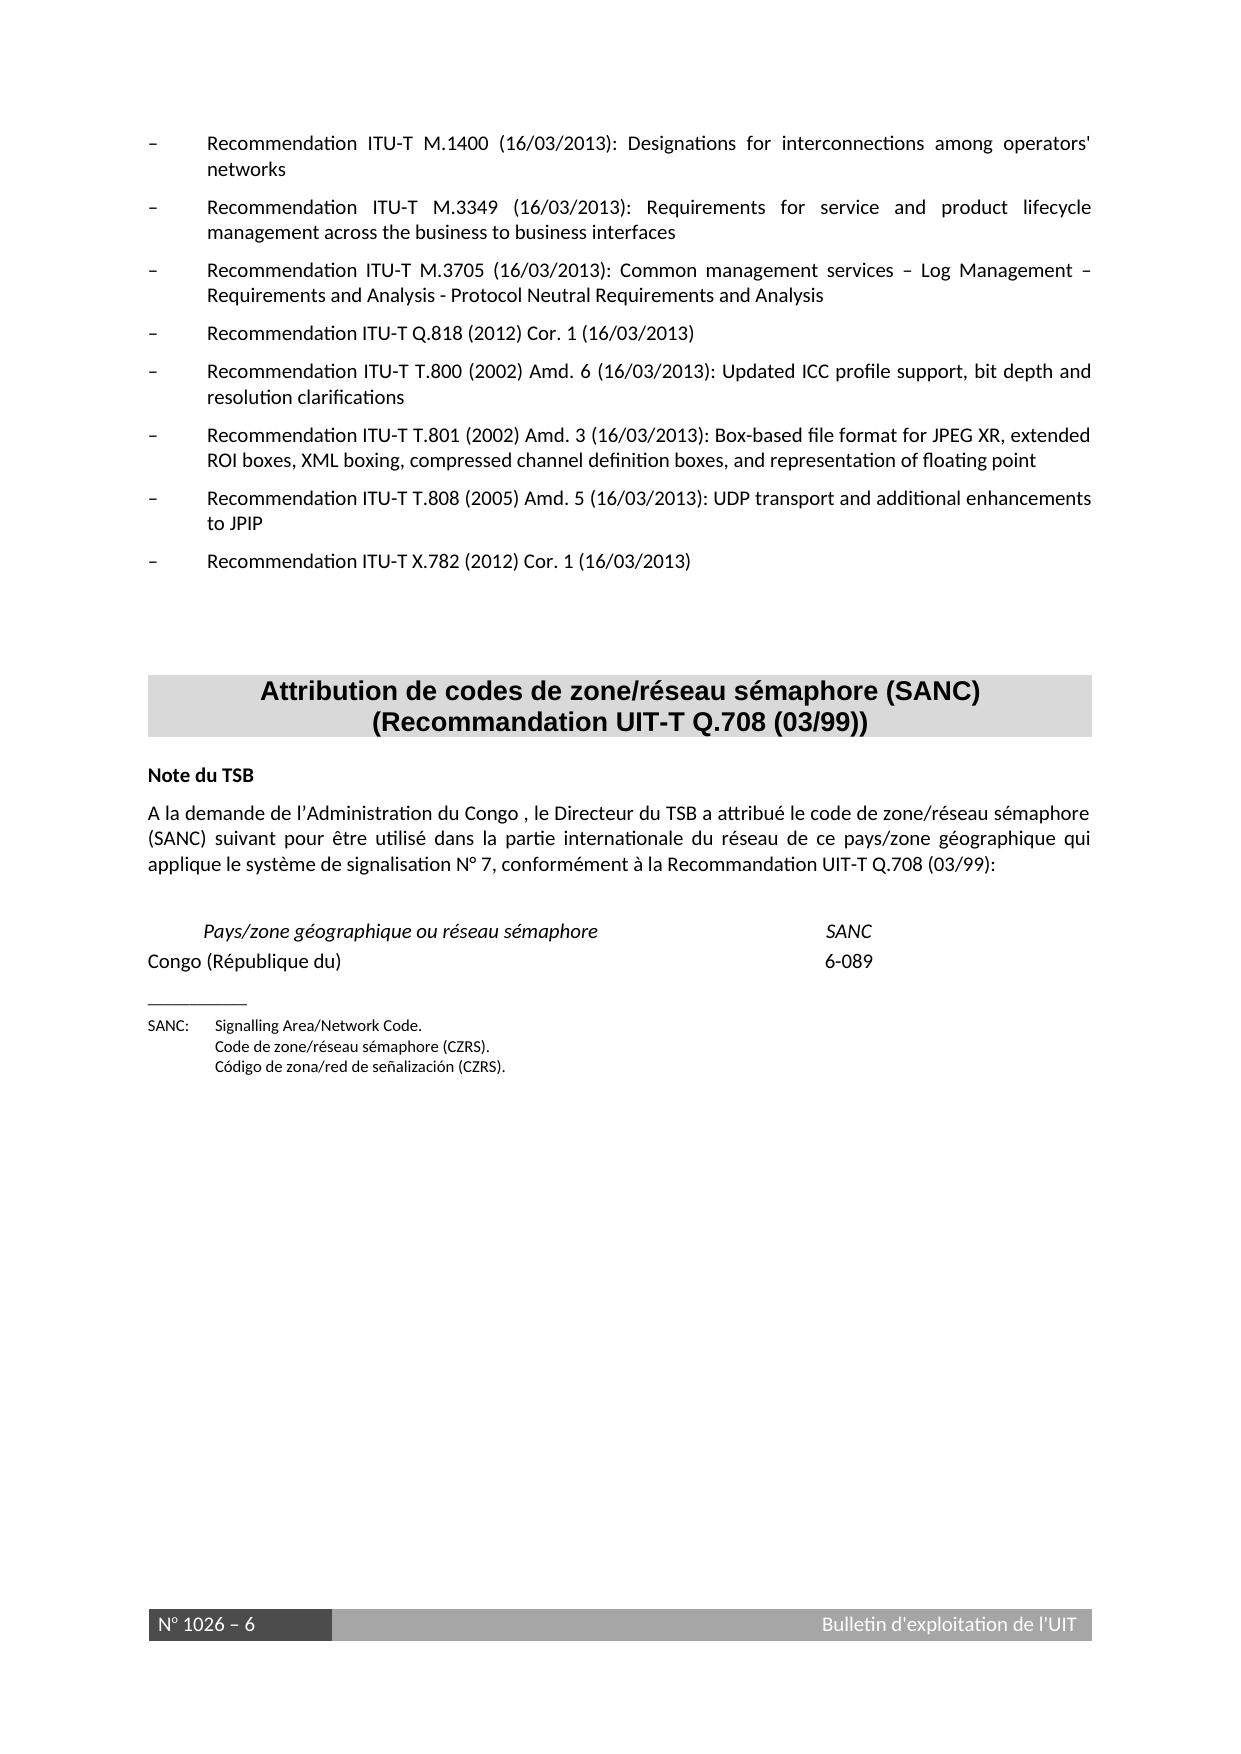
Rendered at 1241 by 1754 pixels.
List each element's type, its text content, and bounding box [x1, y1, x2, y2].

text – Recommendation ITU-T X.782 (2012) Cor. 1 (16/03/2013) [148, 548, 1092, 574]
subtitle Attribution de codes de zone/réseau sémaphore (SANC) (Recommandation UIT-T Q.708 (03/99)) [148, 675, 1092, 737]
text ____________ [148, 988, 1092, 1016]
text – Recommendation ITU-T M.3705 (16/03/2013): Common management services – Log Management – Requirements and Analysis - Protocol Neutral Requirements and Analysis [148, 257, 1092, 308]
text – Recommendation ITU-T T.808 (2005) Amd. 5 (16/03/2013): UDP transport and additional enhancements to JPIP [148, 485, 1092, 536]
text SANC: Signalling Area/Network Code. Code de zone/réseau sémaphore (CZRS). Código de zona/red de señalización (CZRS). [148, 1016, 1092, 1077]
text – Recommendation ITU-T T.800 (2002) Amd. 6 (16/03/2013): Updated ICC profile support, bit depth and resolution clarifications [148, 358, 1092, 409]
table_header Pays/zone géographique ou réseau sémaphore [136, 914, 767, 948]
table_cell Congo (République du) [136, 948, 767, 973]
text A la demande de l’Administration du Congo , le Directeur du TSB a attribué le code de zone/réseau sémaphore (SANC) suivant pour être utilisé dans la partie internationale du réseau de ce pays/zone géographique qui applique le système de signalisation N° 7, conformément à la Recommandation UIT-T Q.708 (03/99): [148, 800, 1092, 876]
text Note du TSB [148, 762, 1092, 788]
table_header SANC [767, 914, 930, 948]
table_cell 6-089 [767, 948, 930, 973]
text – Recommendation ITU-T T.801 (2002) Amd. 3 (16/03/2013): Box-based file format for JPEG XR, extended ROI boxes, XML boxing, compressed channel definition boxes, and representation of floating point [148, 422, 1092, 473]
text – Recommendation ITU-T M.1400 (16/03/2013): Designations for interconnections among operators' networks [148, 131, 1092, 181]
text – Recommendation ITU-T Q.818 (2012) Cor. 1 (16/03/2013) [148, 321, 1092, 346]
text – Recommendation ITU-T M.3349 (16/03/2013): Requirements for service and product lifecycle management across the business to business interfaces [148, 194, 1092, 245]
